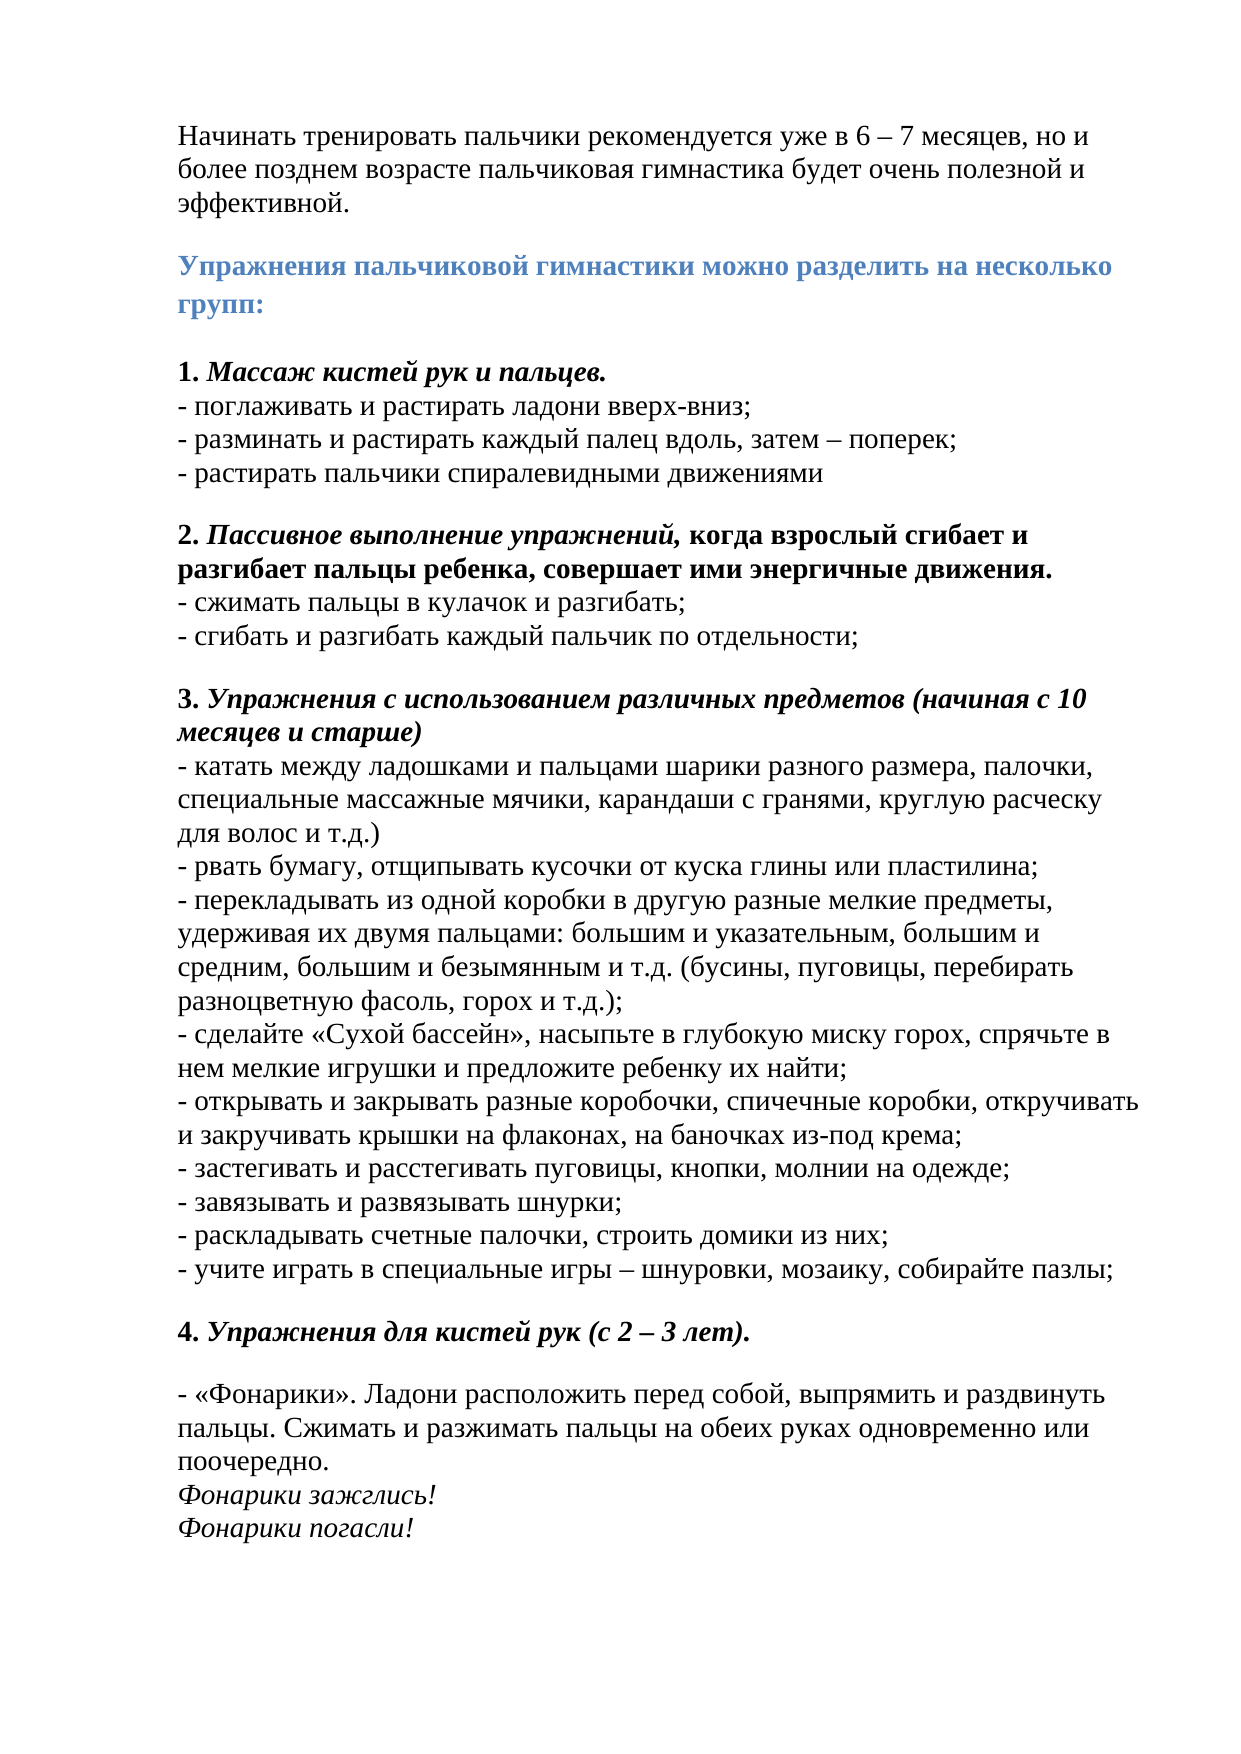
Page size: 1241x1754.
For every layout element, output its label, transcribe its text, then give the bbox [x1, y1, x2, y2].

text 4. Упражнения для кистей рук (с 2 – 3 лет). [177, 1314, 1152, 1347]
text 3. Упражнения с использованием различных предметов (начиная с 10 месяцев и старше) - катать между ладошками и пальцами шарики разного размера, палочки, специальные массажные мячики, карандаши с гранями, круглую расческу для волос и т.д.) - рвать бумагу, отщипывать кусочки от куска глины или пластилина; - перекладывать из одной коробки в другую разные мелкие предметы, удерживая их двумя пальцами: большим и указательным, большим и средним, большим и безымянным и т.д. (бусины, пуговицы, перебирать разноцветную фасоль, горох и т.д.); - сделайте «Сухой бассейн», насыпьте в глубокую миску горох, спрячьте в нем мелкие игрушки и предложите ребенку их найти; - открывать и закрывать разные коробочки, спичечные коробки, откручивать и закручивать крышки на флаконах, на баночках из-под крема; - застегивать и расстегивать пуговицы, кнопки, молнии на одежде; - завязывать и развязывать шнурки; - раскладывать счетные палочки, строить домики из них; - учите играть в специальные игры – шнуровки, мозаику, собирайте пазлы; [177, 681, 1152, 1284]
text Начинать тренировать пальчики рекомендуется уже в 6 – 7 месяцев, но и более позднем возрасте пальчиковая гимнастика будет очень полезной и эффективной. [177, 118, 1152, 219]
subtitle Упражнения пальчиковой гимнастики можно разделить на несколько групп: [177, 248, 1152, 320]
text 1. Массаж кистей рук и пальцев. - поглаживать и растирать ладони вверх-вниз; - разминать и растирать каждый палец вдоль, затем – поперек; - растирать пальчики спиралевидными движениями [177, 354, 1152, 488]
text - «Фонарики». Ладони расположить перед собой, выпрямить и раздвинуть пальцы. Сжимать и разжимать пальцы на обеих руках одновременно или поочередно. Фонарики зажглись! Фонарики погасли! [177, 1376, 1152, 1544]
text 2. Пассивное выполнение упражнений, когда взрослый сгибает и разгибает пальцы ребенка, совершает ими энергичные движения. - сжимать пальцы в кулачок и разгибать; - сгибать и разгибать каждый пальчик по отдельности; [177, 517, 1152, 652]
